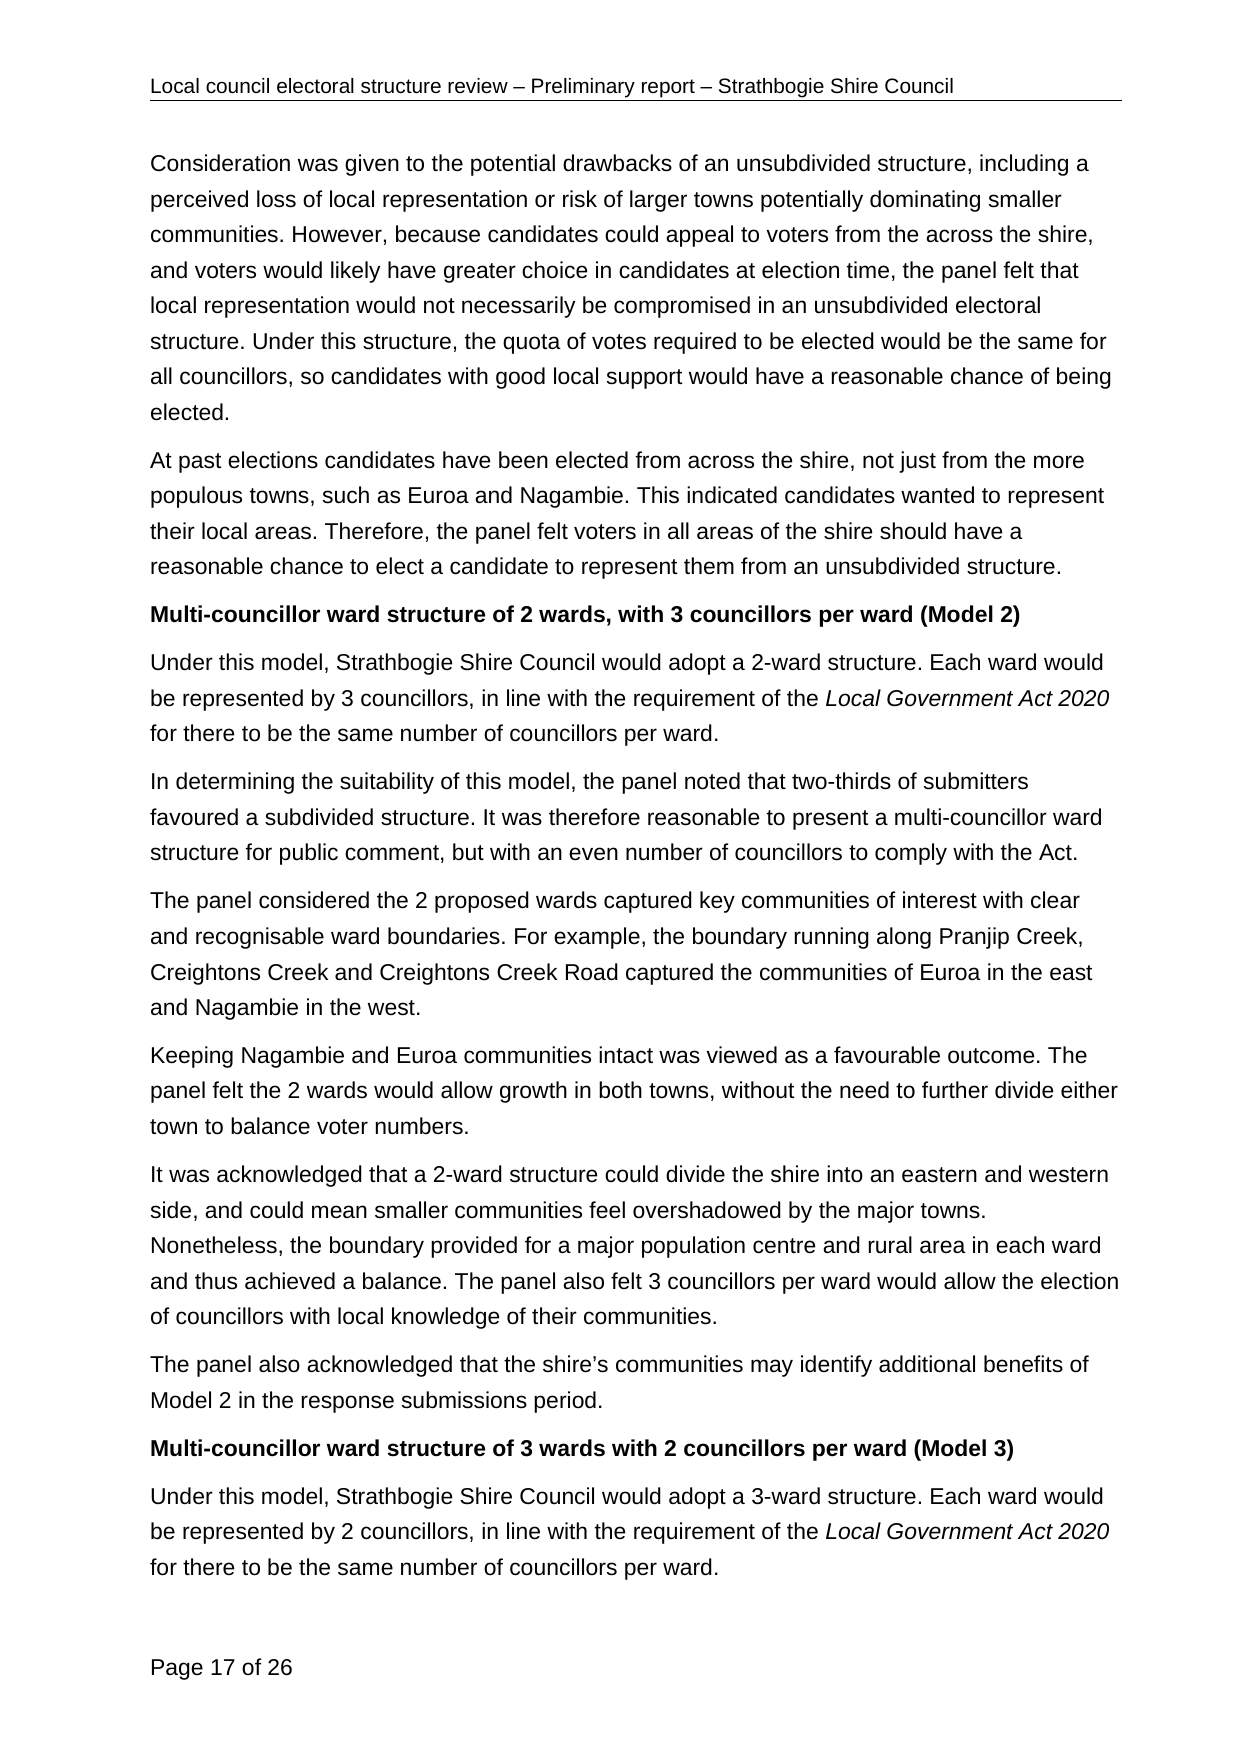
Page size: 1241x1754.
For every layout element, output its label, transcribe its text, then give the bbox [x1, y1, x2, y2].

text At past elections candidates have been elected from across the shire, not just from the more populous towns, such as Euroa and Nagambie. This indicated candidates wanted to represent their local areas. Therefore, the panel felt voters in all areas of the shire should have a reasonable chance to elect a candidate to represent them from an unsubdivided structure. [150, 447, 1122, 579]
subtitle Multi-councillor ward structure of 3 wards with 2 councillors per ward (Model 3) [150, 1435, 1122, 1461]
text Under this model, Strathbogie Shire Council would adopt a 3-ward structure. Each ward would be represented by 2 councillors, in line with the requirement of the Local Government Act 2020 for there to be the same number of councillors per ward. [150, 1483, 1122, 1580]
text Under this model, Strathbogie Shire Council would adopt a 2-ward structure. Each ward would be represented by 3 councillors, in line with the requirement of the Local Government Act 2020 for there to be the same number of councillors per ward. [150, 649, 1122, 747]
text The panel also acknowledged that the shire’s communities may identify additional benefits of Model 2 in the response submissions period. [150, 1351, 1122, 1413]
subtitle Multi-councillor ward structure of 2 wards, with 3 councillors per ward (Model 2) [150, 601, 1122, 628]
text Keeping Nagambie and Euroa communities intact was viewed as a favourable outcome. The panel felt the 2 wards would allow growth in both towns, without the need to further divide either town to balance voter numbers. [150, 1042, 1122, 1139]
text In determining the suitability of this model, the panel noted that two-thirds of submitters favoured a subdivided structure. It was therefore reasonable to present a multi-councillor ward structure for public comment, but with an even number of councillors to comply with the Act. [150, 768, 1122, 866]
text Consideration was given to the potential drawbacks of an unsubdivided structure, including a perceived loss of local representation or risk of larger towns potentially dominating smaller communities. However, because candidates could appeal to voters from the across the shire, and voters would likely have greater choice in candidates at election time, the panel felt that local representation would not necessarily be compromised in an unsubdivided electoral structure. Under this structure, the quota of votes required to be elected would be the same for all councillors, so candidates with good local support would have a reasonable chance of being elected. [150, 150, 1122, 425]
text The panel considered the 2 proposed wards captured key communities of interest with clear and recognisable ward boundaries. For example, the boundary running along Pranjip Creek, Creightons Creek and Creightons Creek Road captured the communities of Euroa in the east and Nagambie in the west. [150, 887, 1122, 1020]
text It was acknowledged that a 2-ward structure could divide the shire into an eastern and western side, and could mean smaller communities feel overshadowed by the major towns. Nonetheless, the boundary provided for a major population centre and rural area in each ward and thus achieved a balance. The panel also felt 3 councillors per ward would allow the election of councillors with local knowledge of their communities. [150, 1161, 1122, 1329]
